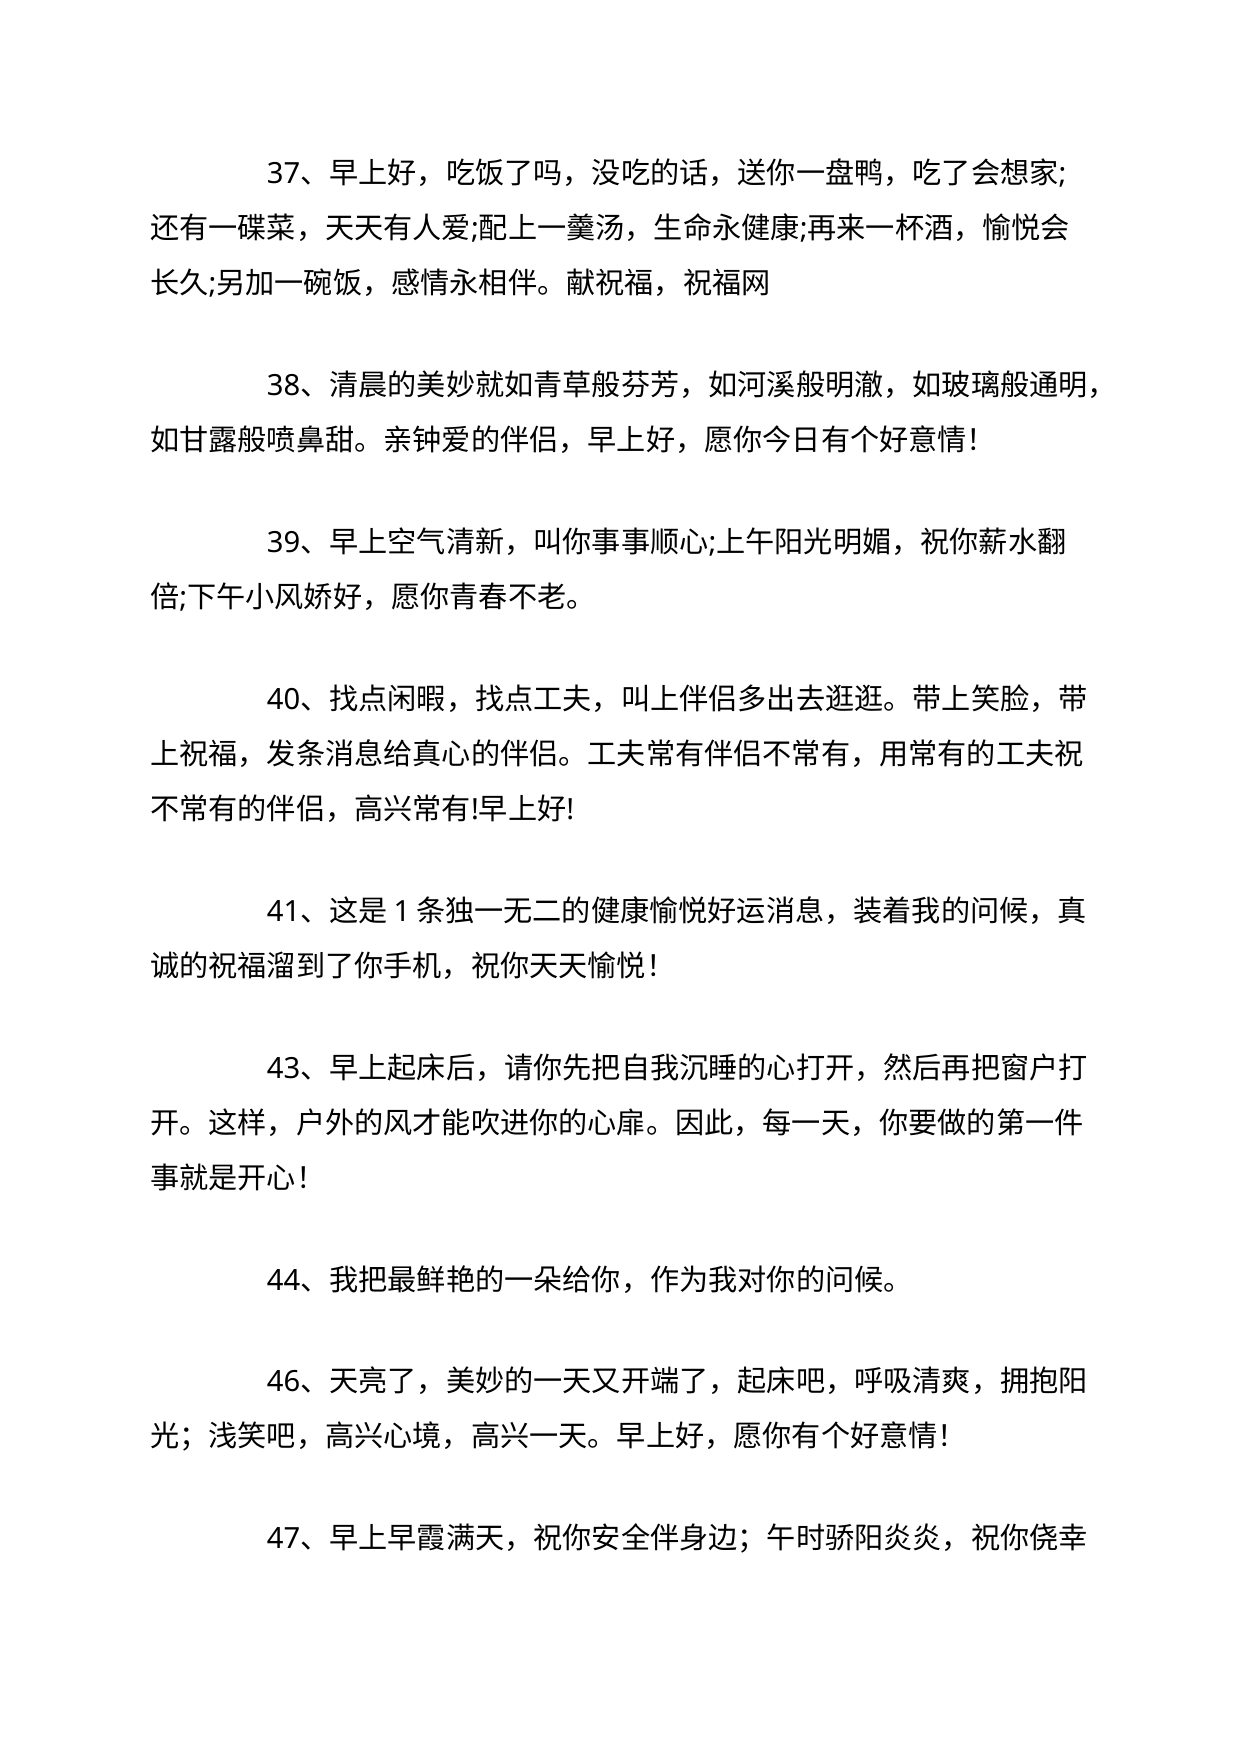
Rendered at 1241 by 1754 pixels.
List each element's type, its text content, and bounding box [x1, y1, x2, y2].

text 44、我把最鲜艳的一朵给你，作为我对你的问候。 [150, 1256, 1090, 1298]
text 43、早上起床后，请你先把自我沉睡的心打开，然后再把窗户打开。这样，户外的风才能吹进你的心扉。因此，每一天，你要做的第一件事就是开心！ [150, 1044, 1090, 1197]
text 37、早上好，吃饭了吗，没吃的话，送你一盘鸭，吃了会想家;还有一碟菜，天天有人爱;配上一羹汤，生命永健康;再来一杯酒，愉悦会长久;另加一碗饭，感情永相伴。献祝福，祝福网 [150, 150, 1090, 302]
text 41、这是1条独一无二的健康愉悦好运消息，装着我的问候，真诚的祝福溜到了你手机，祝你天天愉悦！ [150, 888, 1090, 985]
text 46、天亮了，美妙的一天又开端了，起床吧，呼吸清爽，拥抱阳光；浅笑吧，高兴心境，高兴一天。早上好，愿你有个好意情！ [150, 1358, 1090, 1455]
text 39、早上空气清新，叫你事事顺心;上午阳光明媚，祝你薪水翻倍;下午小风娇好，愿你青春不老。 [150, 519, 1090, 616]
text 40、找点闲暇，找点工夫，叫上伴侣多出去逛逛。带上笑脸，带上祝福，发条消息给真心的伴侣。工夫常有伴侣不常有，用常有的工夫祝不常有的伴侣，高兴常有!早上好! [150, 676, 1090, 828]
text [150, 1515, 1090, 1557]
text 38、清晨的美妙就如青草般芬芳，如河溪般明澈，如玻璃般通明，如甘露般喷鼻甜。亲钟爱的伴侣，早上好，愿你今日有个好意情！ [150, 362, 1090, 459]
